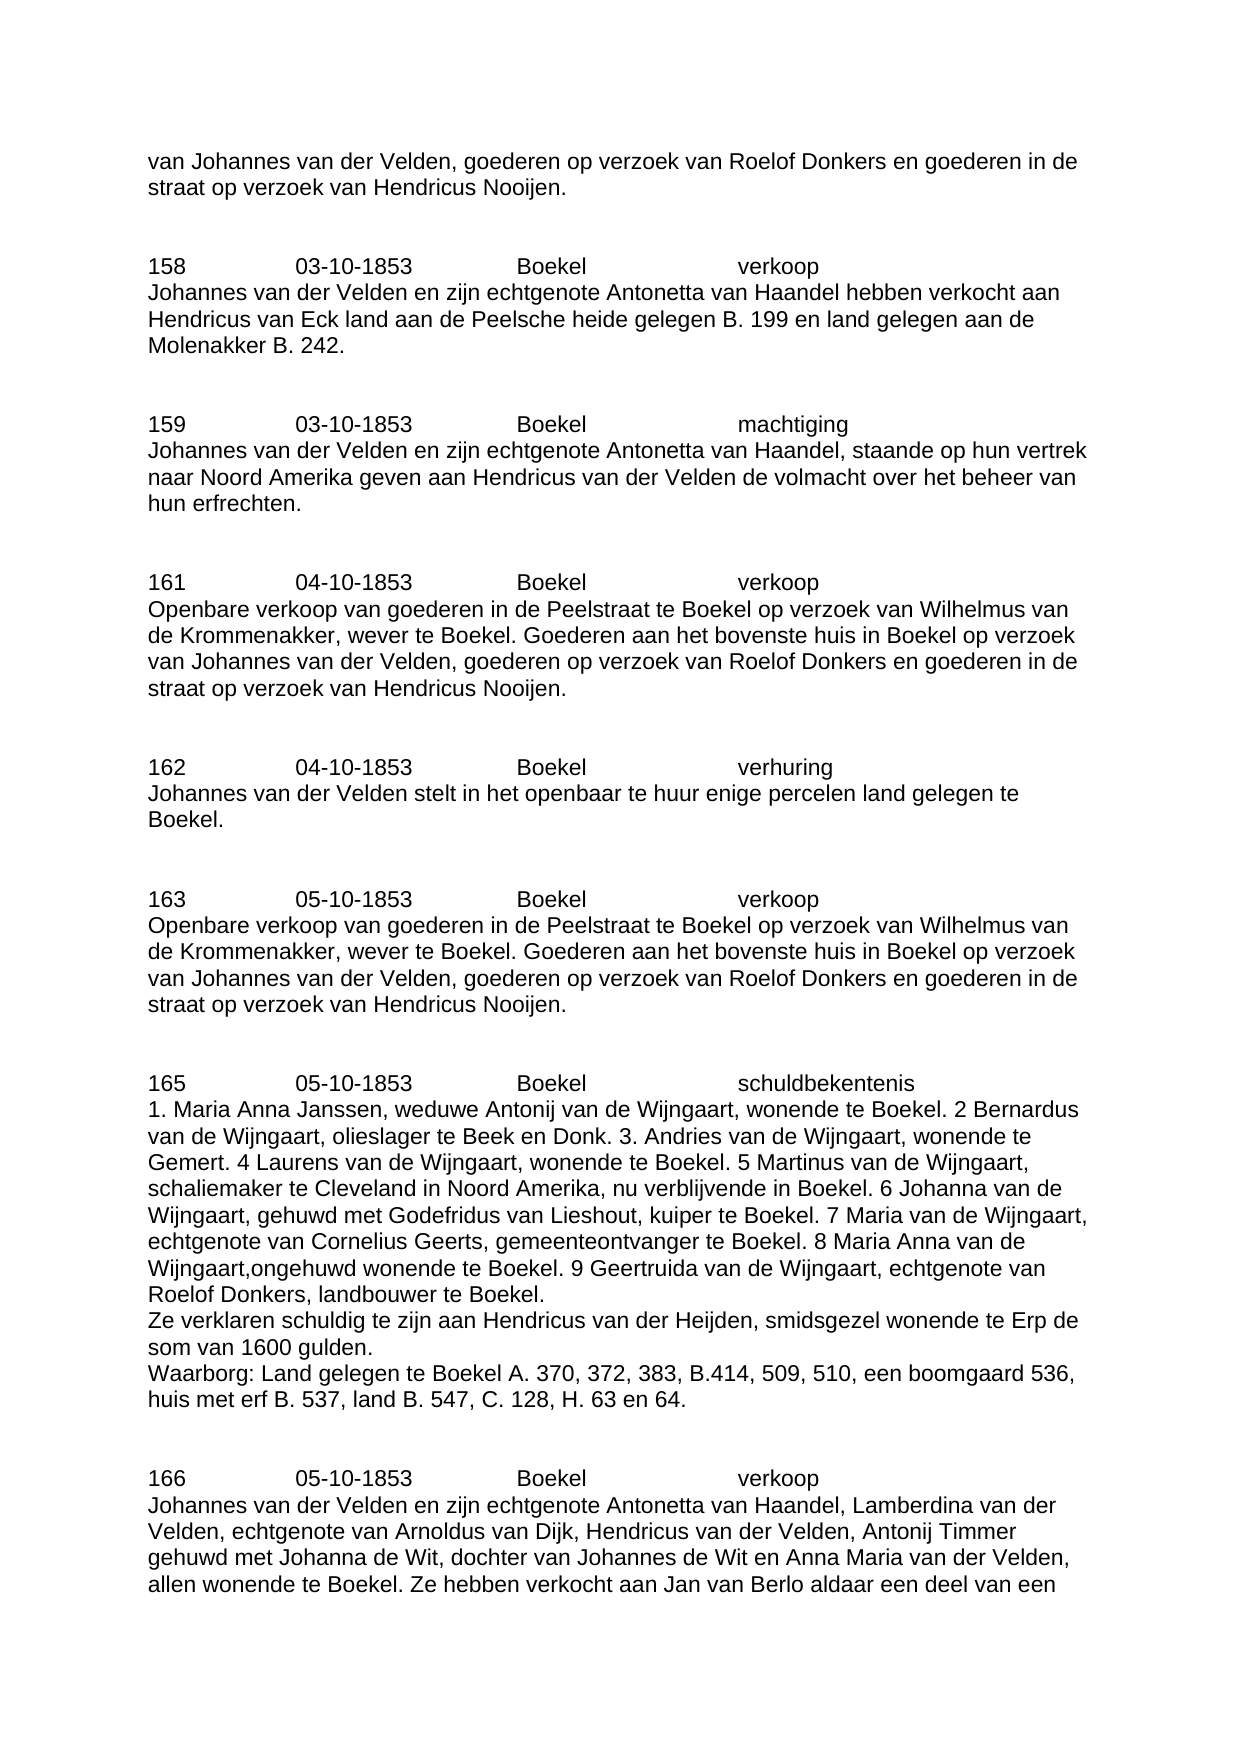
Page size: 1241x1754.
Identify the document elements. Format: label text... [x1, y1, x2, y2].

text 1. Maria Anna Janssen, weduwe Antonij van de Wijngaart, wonende te Boekel. 2 Bernardus van de Wijngaart, olieslager te Beek en Donk. 3. Andries van de Wijngaart, wonende te Gemert. 4 Laurens van de Wijngaart, wonende te Boekel. 5 Martinus van de Wijngaart, schaliemaker te Cleveland in Noord Amerika, nu verblijvende in Boekel. 6 Johanna van de Wijngaart, gehuwd met Godefridus van Lieshout, kuiper te Boekel. 7 Maria van de Wijngaart, echtgenote van Cornelius Geerts, gemeenteontvanger te Boekel. 8 Maria Anna van de Wijngaart,ongehuwd wonende te Boekel. 9 Geertruida van de Wijngaart, echtgenote van Roelof Donkers, landbouwer te Boekel. [148, 1096, 1093, 1307]
text Johannes van der Velden stelt in het openbaar te huur enige percelen land gelegen te Boekel. [148, 780, 1093, 833]
text 166 05-10-1853 Boekel verkoop [148, 1465, 1093, 1492]
text 161 04-10-1853 Boekel verkoop [148, 569, 1093, 596]
text 159 03-10-1853 Boekel machtiging [148, 411, 1093, 437]
text Waarborg: Land gelegen te Boekel A. 370, 372, 383, B.414, 509, 510, een boomgaard 536, huis met erf B. 537, land B. 547, C. 128, H. 63 en 64. [148, 1360, 1093, 1413]
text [148, 148, 1093, 200]
text 165 05-10-1853 Boekel schuldbekentenis [148, 1070, 1093, 1096]
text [148, 1492, 1093, 1597]
text 162 04-10-1853 Boekel verhuring [148, 754, 1093, 780]
text Johannes van der Velden en zijn echtgenote Antonetta van Haandel hebben verkocht aan Hendricus van Eck land aan de Peelsche heide gelegen B. 199 en land gelegen aan de Molenakker B. 242. [148, 279, 1093, 358]
text 163 05-10-1853 Boekel verkoop [148, 886, 1093, 912]
text Ze verklaren schuldig te zijn aan Hendricus van der Heijden, smidsgezel wonende te Erp de som van 1600 gulden. [148, 1307, 1093, 1360]
text 158 03-10-1853 Boekel verkoop [148, 253, 1093, 279]
text Johannes van der Velden en zijn echtgenote Antonetta van Haandel, staande op hun vertrek naar Noord Amerika geven aan Hendricus van der Velden de volmacht over het beheer van hun erfrechten. [148, 437, 1093, 517]
